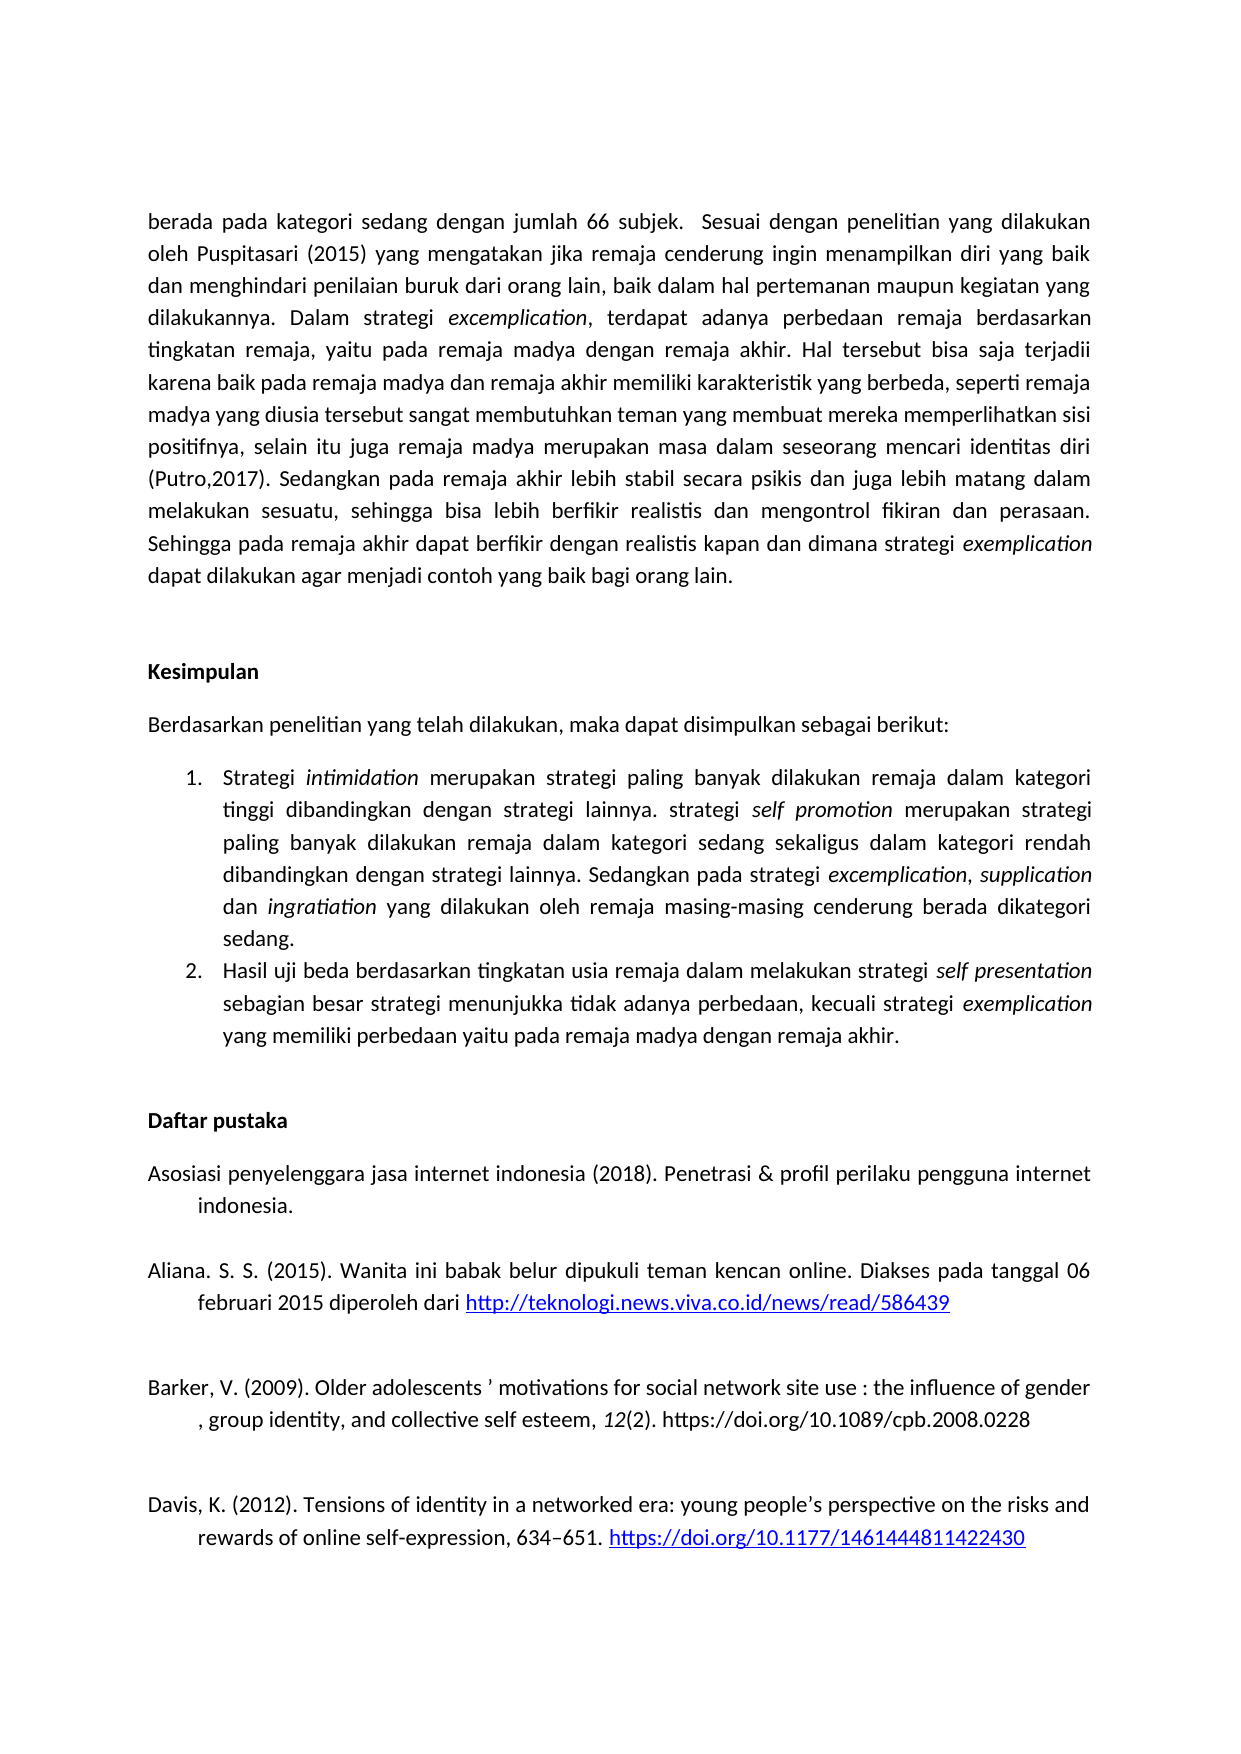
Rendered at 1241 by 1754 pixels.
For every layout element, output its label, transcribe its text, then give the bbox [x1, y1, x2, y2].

text Barker, V. (2009). Older adolescents ’ motivations for social network site use : the influence of gender , group identity, and collective self esteem, 12(2). https://doi.org/10.1089/cpb.2008.0228 [148, 1373, 1092, 1433]
text Kesimpulan [148, 657, 1092, 685]
text Davis, K. (2012). Tensions of identity in a networked era: young people’s perspective on the risks and rewards of online self-expression, 634–651. https://doi.org/10.1177/1461444811422430 [148, 1491, 1092, 1551]
text Berdasarkan penelitian yang telah dilakukan, maka dapat disimpulkan sebagai berikut: [148, 710, 1092, 738]
text Aliana. S. S. (2015). Wanita ini babak belur dipukuli teman kencan online. Diakses pada tanggal 06 februari 2015 diperoleh dari http://teknologi.news.viva.co.id/news/read/586439 [148, 1256, 1092, 1316]
text Daftar pustaka [148, 1106, 1092, 1134]
text Asosiasi penyelenggara jasa internet indonesia (2018). Penetrasi & profil perilaku pengguna internet indonesia. [148, 1159, 1092, 1219]
list Hasil uji beda berdasarkan tingkatan usia remaja dalam melakukan strategi self presentation sebagian besar strategi menunjukka tidak adanya perbedaan, kecuali strategi exemplication yang memiliki perbedaan yaitu pada remaja madya dengan remaja akhir. [185, 957, 1092, 1049]
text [148, 207, 1092, 589]
list Strategi intimidation merupakan strategi paling banyak dilakukan remaja dalam kategori tinggi dibandingkan dengan strategi lainnya. strategi self promotion merupakan strategi paling banyak dilakukan remaja dalam kategori sedang sekaligus dalam kategori rendah dibandingkan dengan strategi lainnya. Sedangkan pada strategi excemplication, supplication dan ingratiation yang dilakukan oleh remaja masing-masing cenderung berada dikategori sedang. [185, 763, 1092, 952]
